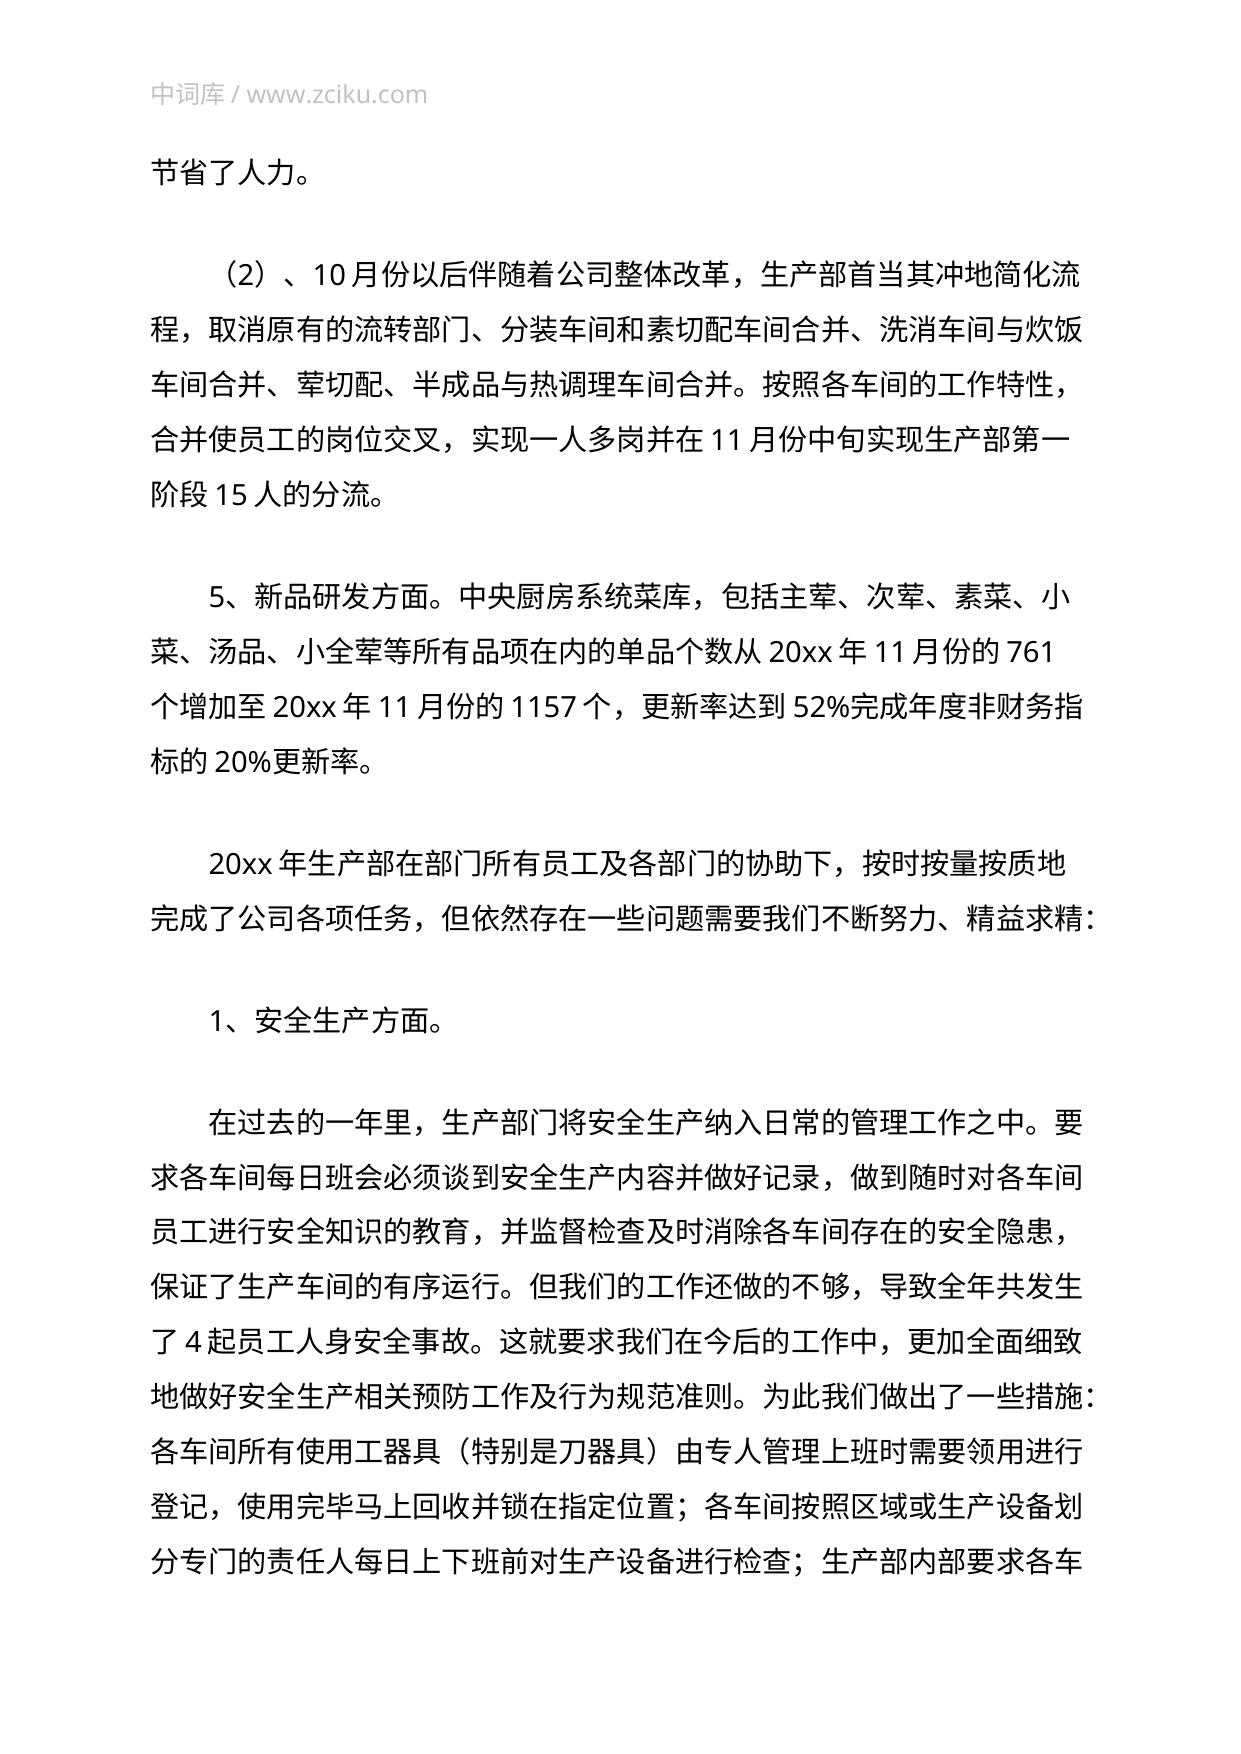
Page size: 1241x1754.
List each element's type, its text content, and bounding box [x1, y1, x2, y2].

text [150, 1099, 1090, 1581]
text 20xx年生产部在部门所有员工及各部门的协助下，按时按量按质地完成了公司各项任务，但依然存在一些问题需要我们不断努力、精益求精： [150, 841, 1090, 938]
text （2）、10月份以后伴随着公司整体改革，生产部首当其冲地简化流程，取消原有的流转部门、分装车间和素切配车间合并、洗消车间与炊饭车间合并、荤切配、半成品与热调理车间合并。按照各车间的工作特性，合并使员工的岗位交叉，实现一人多岗并在11月份中旬实现生产部第一阶段15人的分流。 [150, 252, 1090, 514]
text 5、新品研发方面。中央厨房系统菜库，包括主荤、次荤、素菜、小菜、汤品、小全荤等所有品项在内的单品个数从20xx年11月份的761个增加至20xx年11月份的1157个，更新率达到52%完成年度非财务指标的20%更新率。 [150, 573, 1090, 781]
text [150, 150, 1090, 192]
text 1、安全生产方面。 [150, 997, 1090, 1040]
